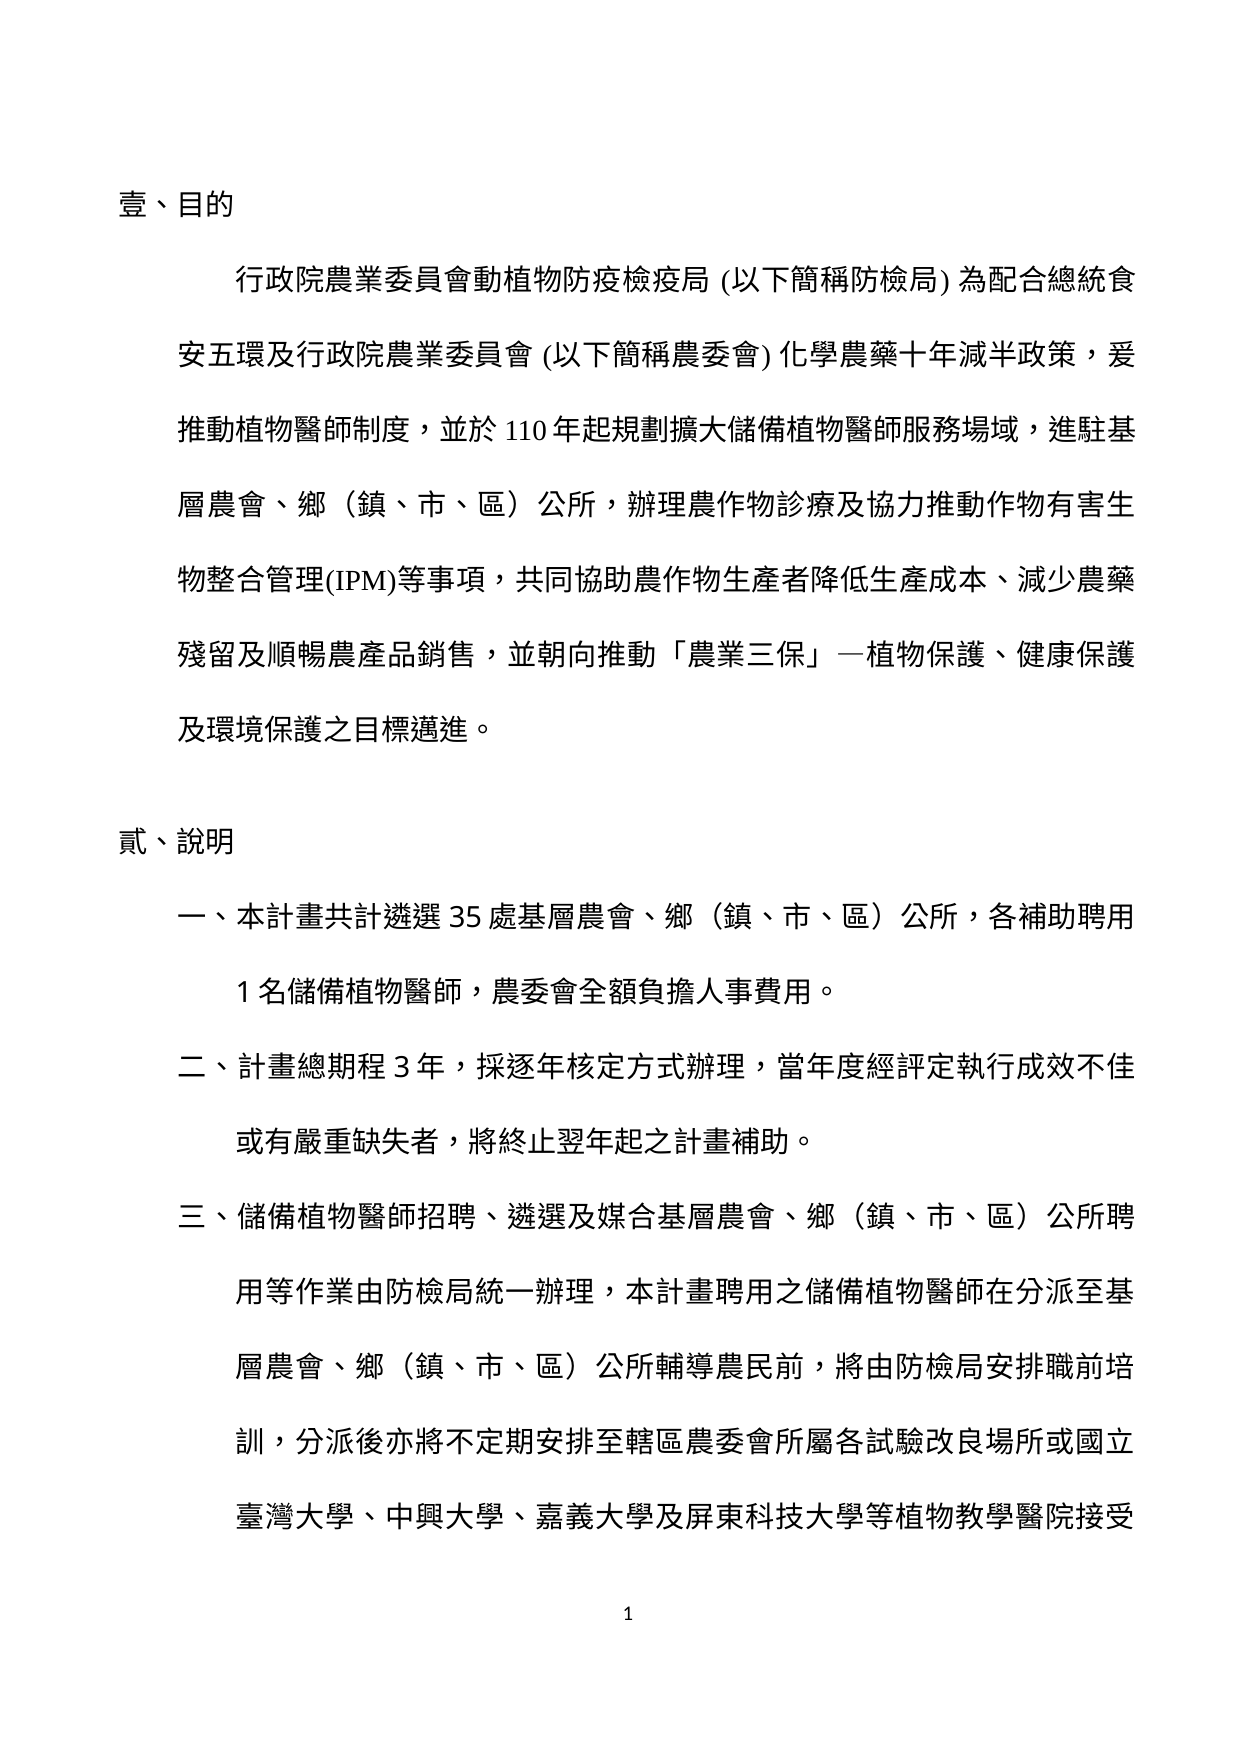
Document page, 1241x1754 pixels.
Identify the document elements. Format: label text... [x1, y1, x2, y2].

text 二、計畫總期程3年，採逐年核定方式辦理，當年度經評定執行成效不佳或有嚴重缺失者，將終止翌年起之計畫補助。 [177, 1028, 1137, 1178]
text 貳、說明 [118, 803, 1137, 878]
text 行政院農業委員會動植物防疫檢疫局 (以下簡稱防檢局) 為配合總統食安五環及行政院農業委員會 (以下簡稱農委會) 化學農藥十年減半政策，爰推動植物醫師制度，並於110年起規劃擴大儲備植物醫師服務場域，進駐基層農會、鄉（鎮、市、區）公所，辦理農作物診療及協力推動作物有害生物整合管理(IPM)等事項，共同協助農作物生產者降低生產成本、減少農藥殘留及順暢農產品銷售，並朝向推動「農業三保」—植物保護、健康保護及環境保護之目標邁進。 [177, 240, 1137, 765]
text 壹、目的 [118, 165, 1137, 240]
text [177, 1178, 1137, 1553]
text 一、本計畫共計遴選35處基層農會、鄉（鎮、市、區）公所，各補助聘用1名儲備植物醫師，農委會全額負擔人事費用。 [177, 878, 1137, 1028]
